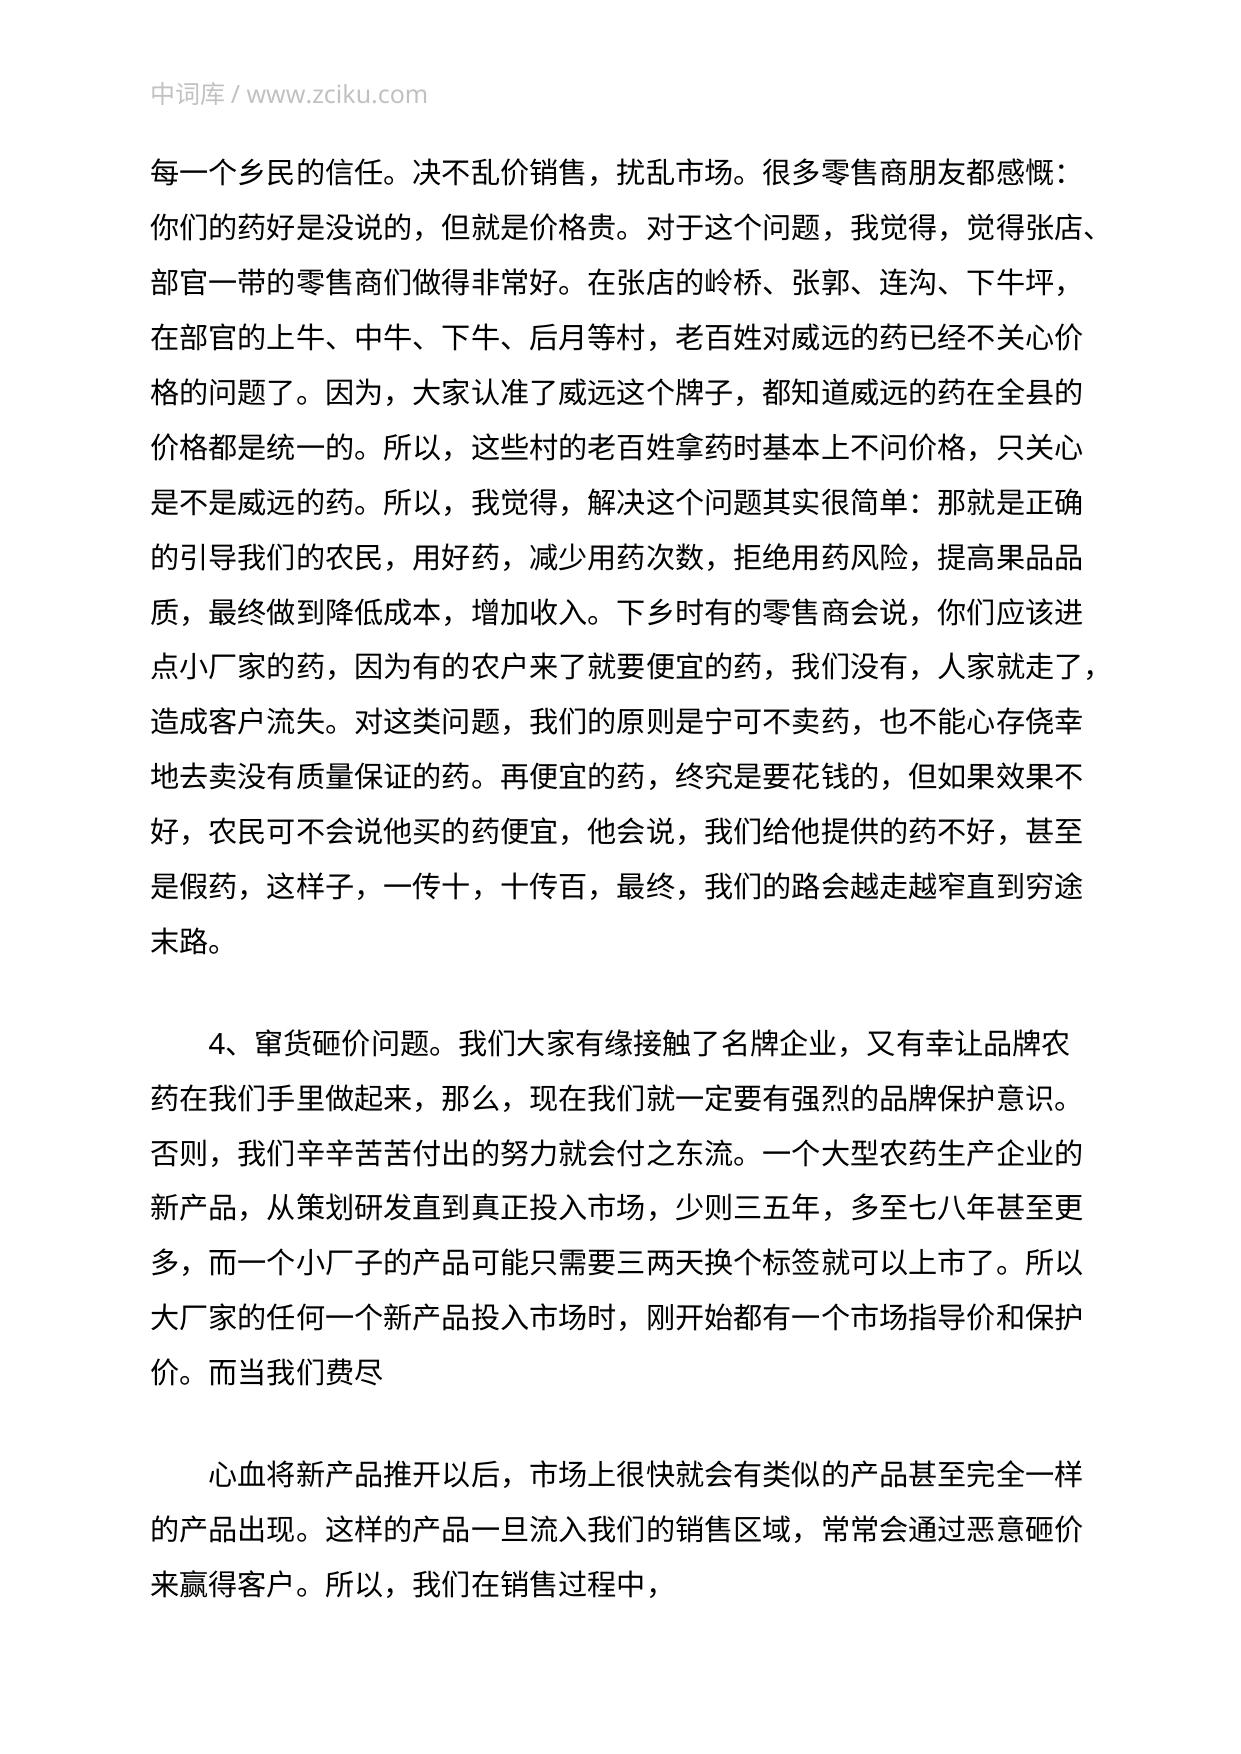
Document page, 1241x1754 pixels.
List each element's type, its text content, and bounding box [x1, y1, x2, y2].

text 心血将新产品推开以后，市场上很快就会有类似的产品甚至完全一样的产品出现。这样的产品一旦流入我们的销售区域，常常会通过恶意砸价来赢得客户。所以，我们在销售过程中， [150, 1452, 1090, 1604]
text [150, 150, 1090, 961]
text 4、窜货砸价问题。我们大家有缘接触了名牌企业，又有幸让品牌农药在我们手里做起来，那么，现在我们就一定要有强烈的品牌保护意识。否则，我们辛辛苦苦付出的努力就会付之东流。一个大型农药生产企业的新产品，从策划研发直到真正投入市场，少则三五年，多至七八年甚至更多，而一个小厂子的产品可能只需要三两天换个标签就可以上市了。所以大厂家的任何一个新产品投入市场时，刚开始都有一个市场指导价和保护价。而当我们费尽 [150, 1020, 1090, 1392]
